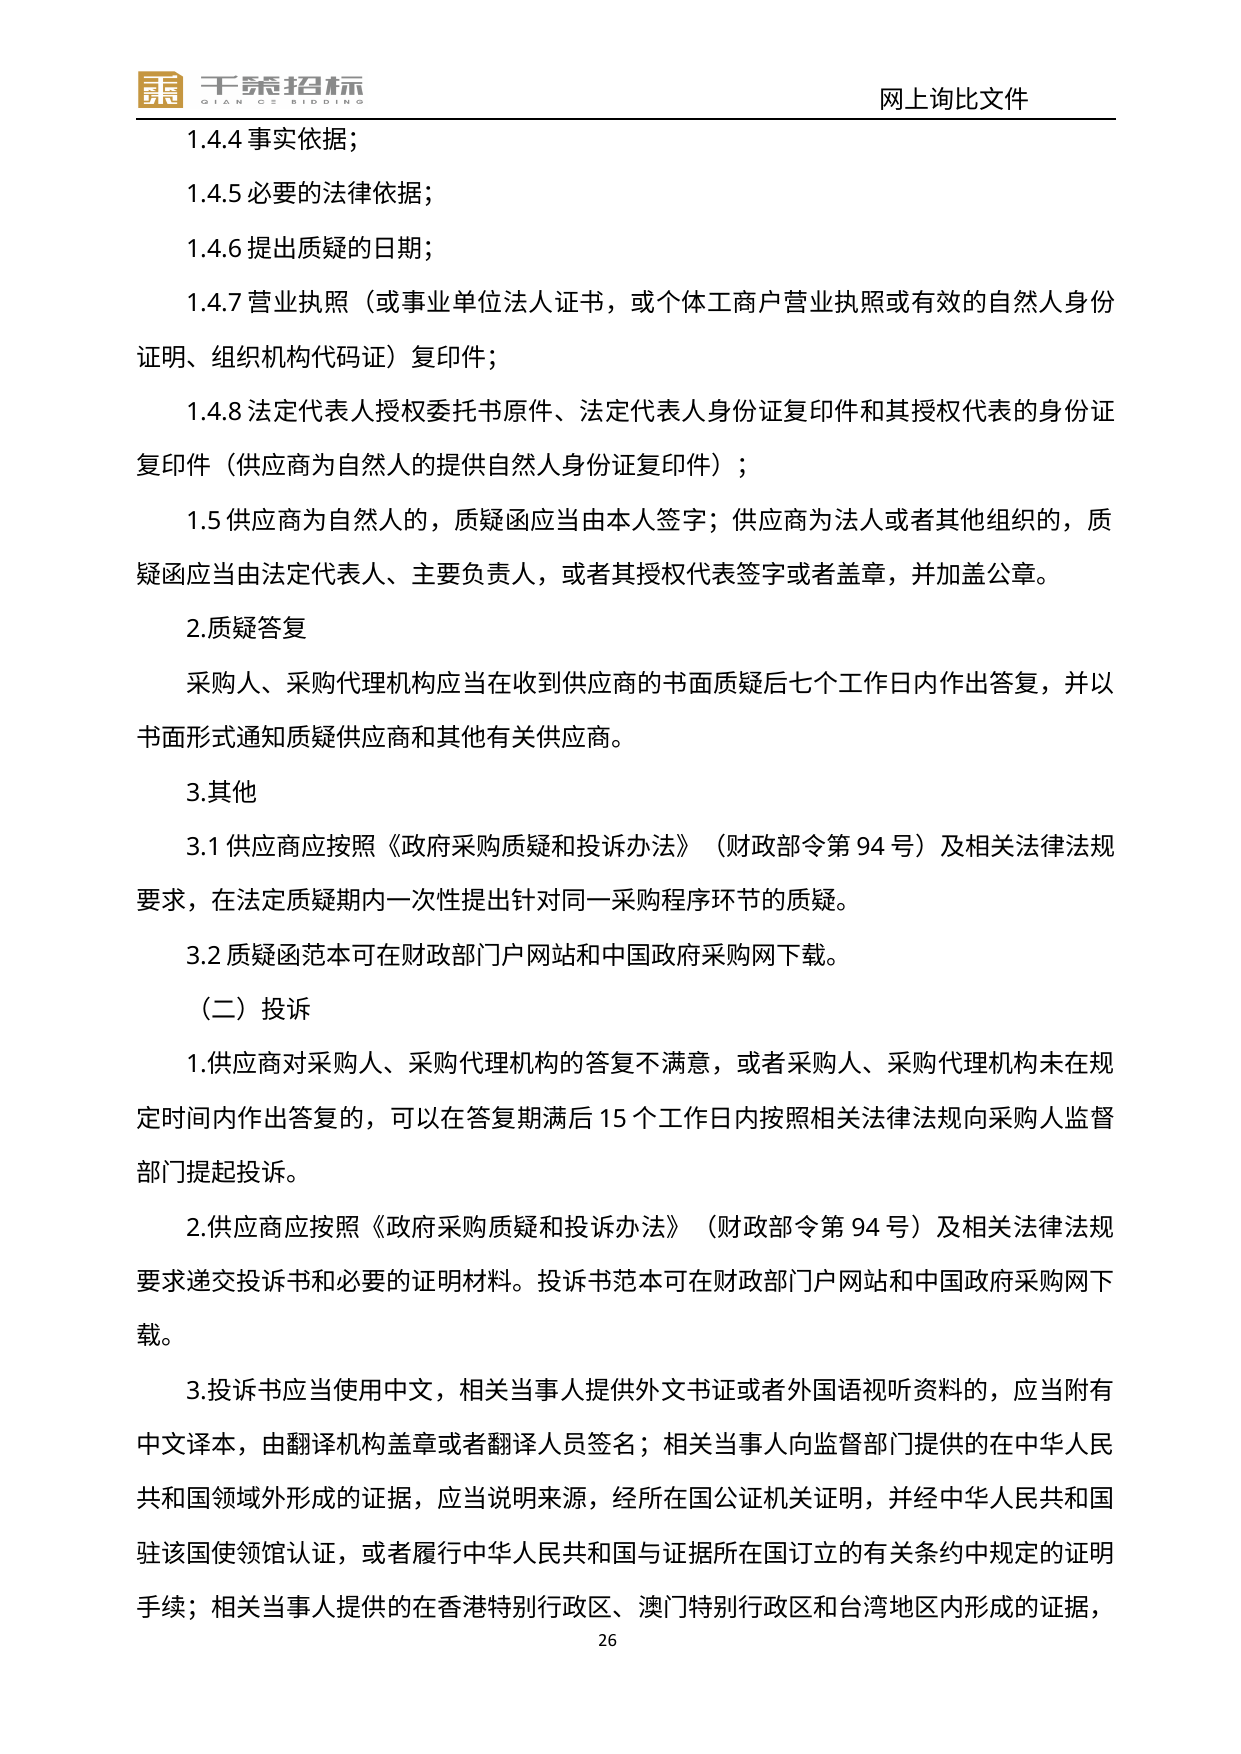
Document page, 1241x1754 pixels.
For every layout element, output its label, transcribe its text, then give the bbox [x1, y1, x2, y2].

text 2.供应商应按照《政府采购质疑和投诉办法》（财政部令第94号）及相关法律法规要求递交投诉书和必要的证明材料。投诉书范本可在财政部门户网站和中国政府采购网下载。 [136, 1207, 1115, 1352]
text 1.供应商对采购人、采购代理机构的答复不满意，或者采购人、采购代理机构未在规定时间内作出答复的，可以在答复期满后15个工作日内按照相关法律法规向采购人监督部门提起投诉。 [136, 1044, 1115, 1189]
text （二）投诉 [136, 989, 1115, 1026]
text 3.2质疑函范本可在财政部门户网站和中国政府采购网下载。 [136, 935, 1115, 971]
text 1.4.8法定代表人授权委托书原件、法定代表人身份证复印件和其授权代表的身份证复印件（供应商为自然人的提供自然人身份证复印件）； [136, 391, 1115, 482]
text 1.4.7营业执照（或事业单位法人证书，或个体工商户营业执照或有效的自然人身份证明、组织机构代码证）复印件； [136, 283, 1115, 373]
text 1.4.4事实依据； [136, 120, 1115, 156]
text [136, 1370, 1115, 1624]
text 采购人、采购代理机构应当在收到供应商的书面质疑后七个工作日内作出答复，并以书面形式通知质疑供应商和其他有关供应商。 [136, 663, 1115, 754]
text 3.其他 [136, 772, 1115, 808]
picture [135, 70, 368, 109]
text 1.5供应商为自然人的，质疑函应当由本人签字；供应商为法人或者其他组织的，质疑函应当由法定代表人、主要负责人，或者其授权代表签字或者盖章，并加盖公章。 [136, 500, 1115, 591]
text 1.4.6提出质疑的日期； [136, 228, 1115, 264]
text 2.质疑答复 [136, 609, 1115, 645]
text 3.1供应商应按照《政府采购质疑和投诉办法》（财政部令第94号）及相关法律法规要求，在法定质疑期内一次性提出针对同一采购程序环节的质疑。 [136, 826, 1115, 917]
text 1.4.5必要的法律依据； [136, 174, 1115, 210]
